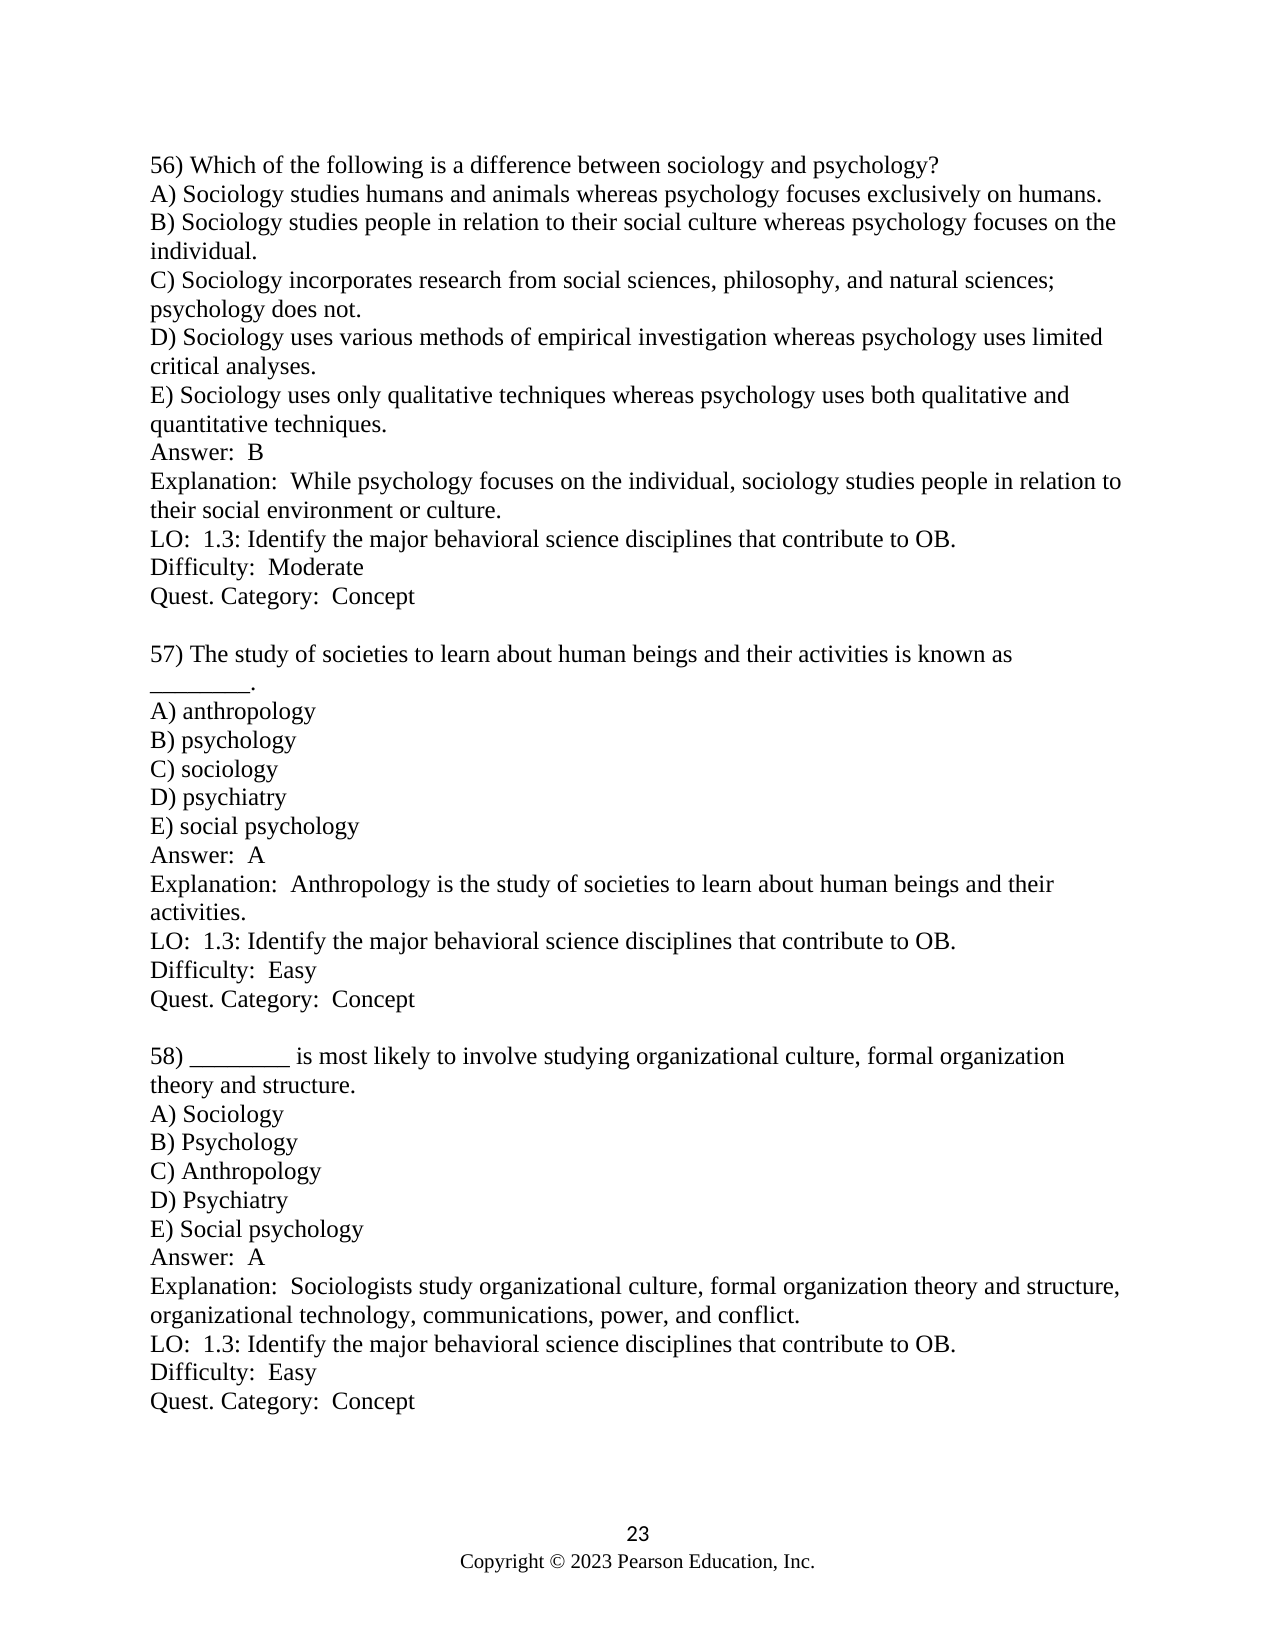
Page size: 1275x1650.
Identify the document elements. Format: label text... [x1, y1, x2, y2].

text E) Sociology uses only qualitative techniques whereas psychology uses both qualitative and quantitative techniques. [150, 380, 1125, 437]
text Difficulty: Easy [150, 1357, 1125, 1386]
text C) Anthropology [150, 1156, 1125, 1185]
text Answer: A [150, 840, 1125, 869]
text Explanation: While psychology focuses on the individual, sociology studies people in relation to their social environment or culture. [150, 466, 1125, 524]
text E) social psychology [150, 811, 1125, 840]
text Difficulty: Moderate [150, 552, 1125, 581]
text D) Sociology uses various methods of empirical investigation whereas psychology uses limited critical analyses. [150, 322, 1125, 380]
text Explanation: Sociologists study organizational culture, formal organization theory and structure, organizational technology, communications, power, and conflict. [150, 1271, 1125, 1329]
text LO: 1.3: Identify the major behavioral science disciplines that contribute to OB. [150, 1329, 1125, 1357]
text B) Psychology [150, 1127, 1125, 1156]
text A) Sociology [150, 1099, 1125, 1127]
text Difficulty: Easy [150, 955, 1125, 984]
text 56) Which of the following is a difference between sociology and psychology? [150, 150, 1125, 179]
text B) psychology [150, 725, 1125, 754]
text Explanation: Anthropology is the study of societies to learn about human beings and their activities. [150, 869, 1125, 926]
text A) anthropology [150, 696, 1125, 725]
text LO: 1.3: Identify the major behavioral science disciplines that contribute to OB. [150, 926, 1125, 955]
text Quest. Category: Concept [150, 984, 1125, 1012]
text B) Sociology studies people in relation to their social culture whereas psychology focuses on the individual. [150, 207, 1125, 265]
text Answer: A [150, 1242, 1125, 1271]
text D) psychiatry [150, 782, 1125, 811]
text E) Social psychology [150, 1214, 1125, 1242]
text Answer: B [150, 437, 1125, 466]
text 58) ________ is most likely to involve studying organizational culture, formal organization theory and structure. [150, 1041, 1125, 1099]
text D) Psychiatry [150, 1185, 1125, 1214]
text C) Sociology incorporates research from social sciences, philosophy, and natural sciences; psychology does not. [150, 265, 1125, 322]
text Quest. Category: Concept [150, 581, 1125, 610]
text LO: 1.3: Identify the major behavioral science disciplines that contribute to OB. [150, 524, 1125, 552]
text C) sociology [150, 754, 1125, 782]
text Quest. Category: Concept [150, 1386, 1125, 1415]
text A) Sociology studies humans and animals whereas psychology focuses exclusively on humans. [150, 179, 1125, 207]
text 57) The study of societies to learn about human beings and their activities is known as ________. [150, 639, 1125, 696]
